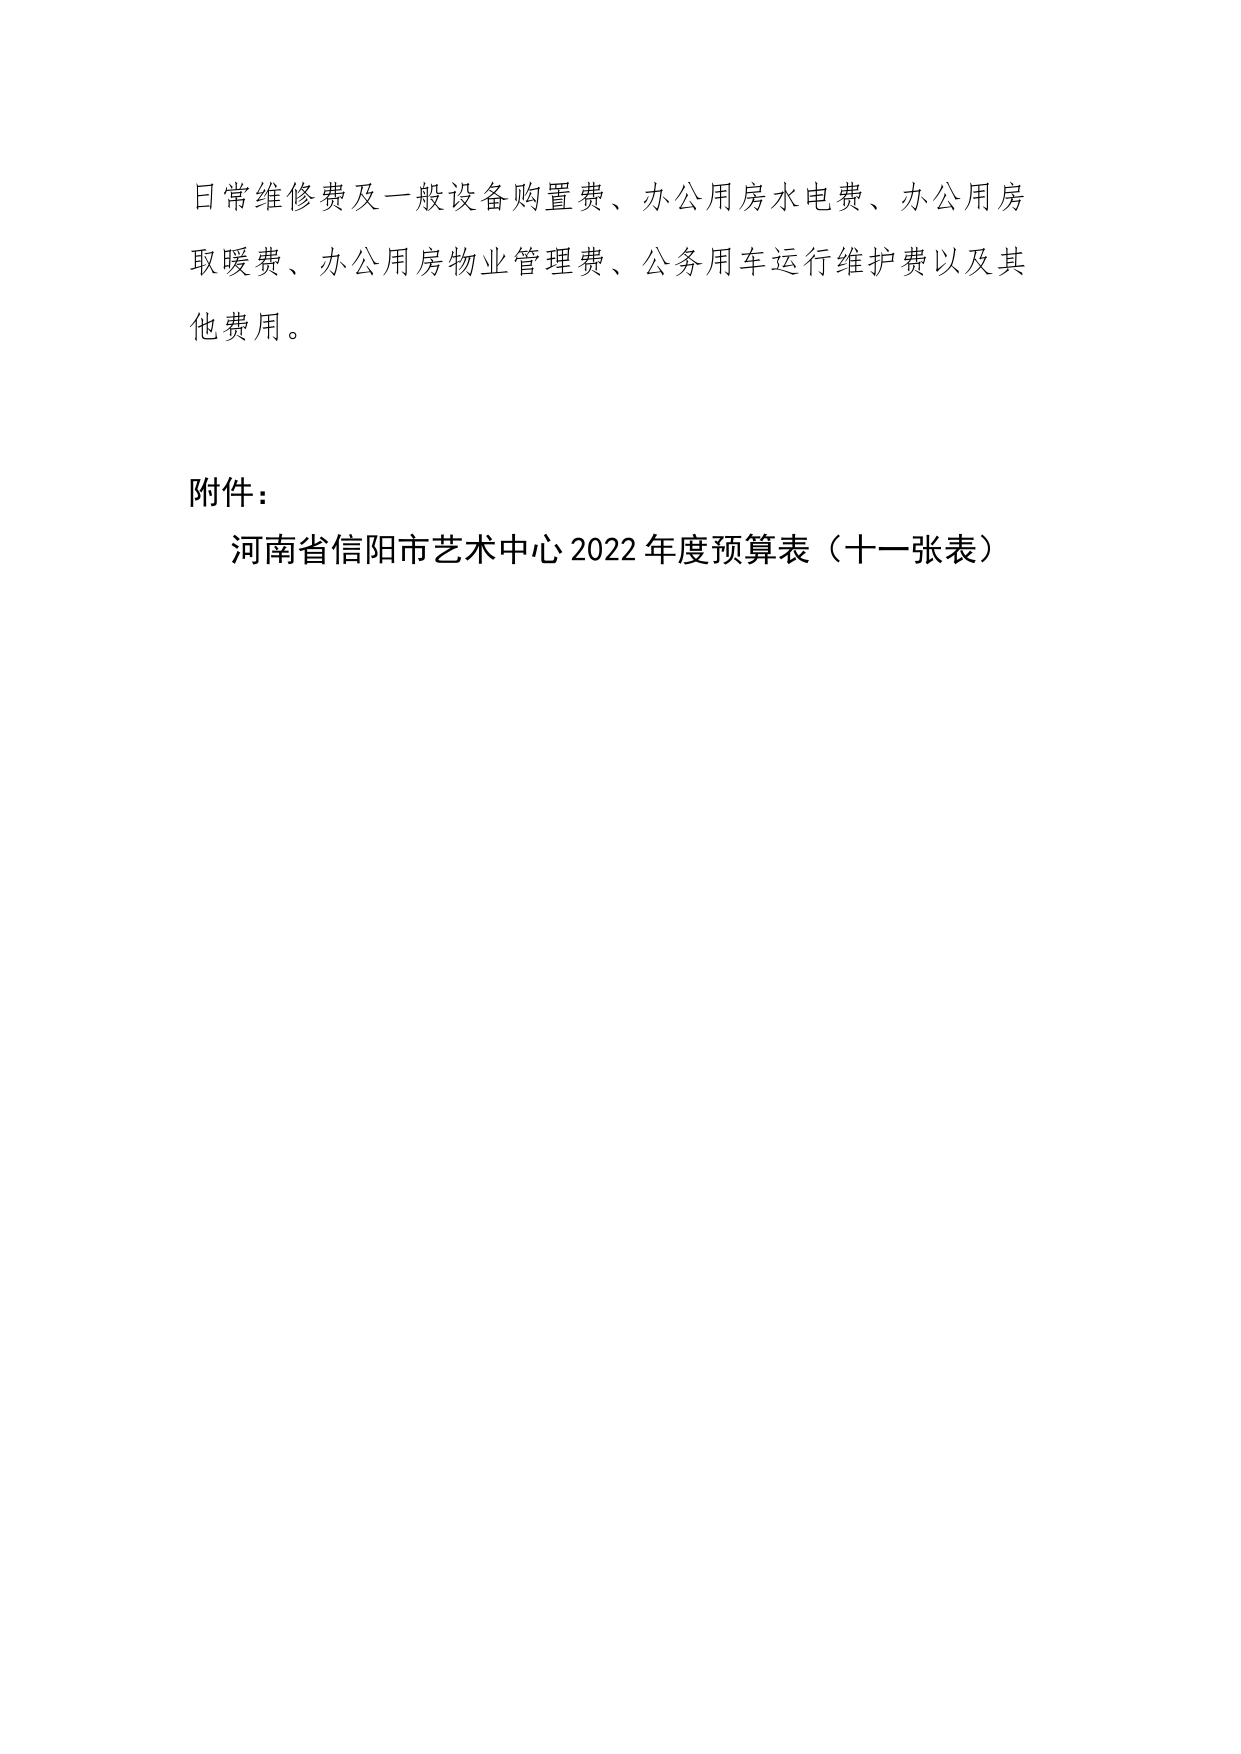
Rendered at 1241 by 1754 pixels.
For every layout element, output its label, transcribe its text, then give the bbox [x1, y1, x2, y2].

text 附件： [187, 471, 1053, 509]
text 他费用。 [187, 292, 1053, 357]
text 取暖费、办公用房物业管理费、公务用车运行维护费以及其 [187, 227, 1053, 292]
text 日常维修费及一般设备购置费、办公用房水电费、办公用房 [187, 162, 1053, 227]
text 河南省信阳市艺术中心2022年度预算表（十一张表） [187, 528, 1053, 566]
